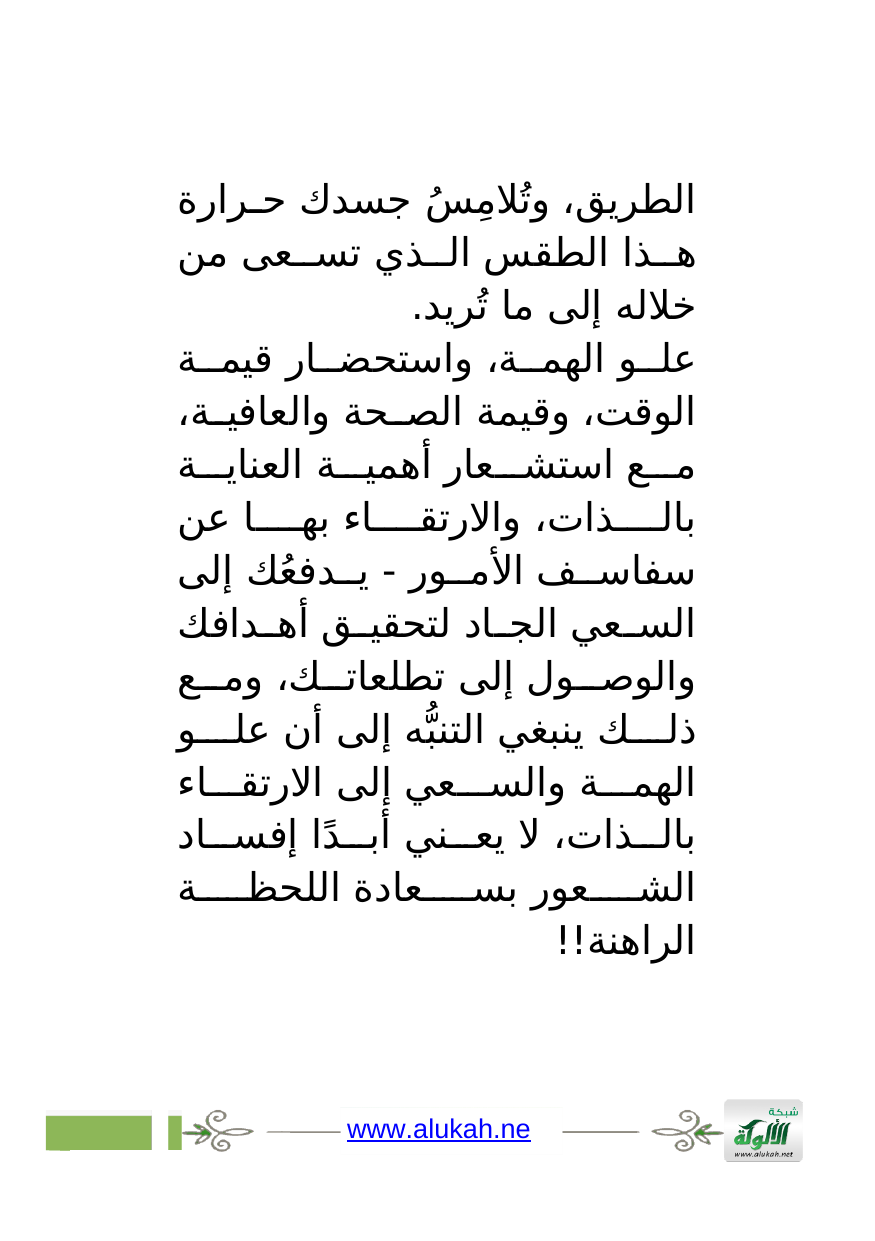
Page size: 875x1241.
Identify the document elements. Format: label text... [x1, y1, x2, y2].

text علو الهمة، واستحضار قيمة الوقت، وقيمة الصحة والعافية، مع استشعار أهمية العناية بالذات، والارتقاء بها عن سفاسف الأمور - يدفعُك إلى السعي الجاد لتحقيق أهدافك والوصول إلى تطلعاتك، ومع ذلك ينبغي التنبُّه إلى أن ‏علو الهمة والسعي إلى الارتقاء بالذات، لا يعني أبدًا إفساد الشعور بسعادة اللحظة الراهنة!! [177, 336, 697, 964]
picture [44, 1097, 804, 1166]
